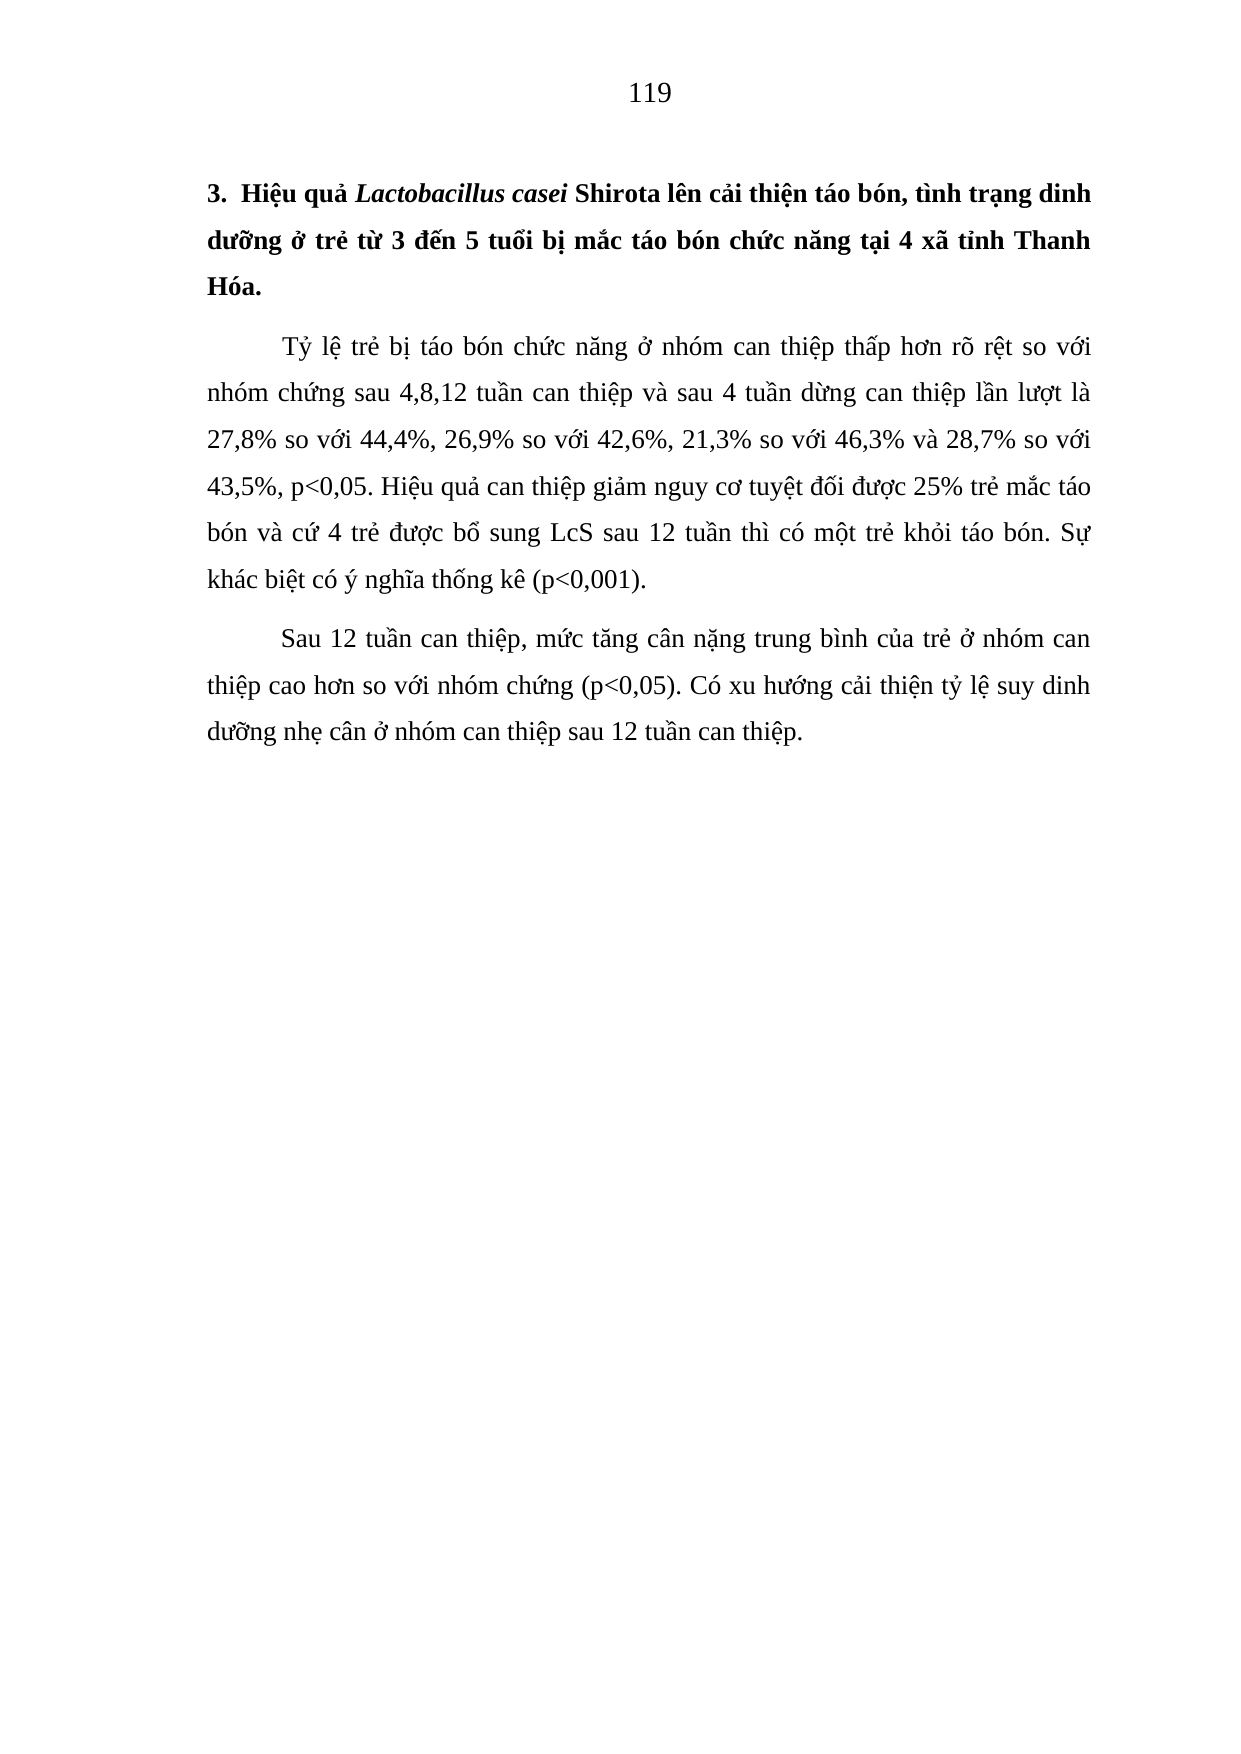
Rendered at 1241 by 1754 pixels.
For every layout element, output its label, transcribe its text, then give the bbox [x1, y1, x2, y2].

text Tỷ lệ trẻ bị táo bón chức năng ở nhóm can thiệp thấp hơn rõ rệt so với nhóm chứng sau 4,8,12 tuần can thiệp và sau 4 tuần dừng can thiệp lần lượt là 27,8% so với 44,4%, 26,9% so với 42,6%, 21,3% so với 46,3% và 28,7% so với 43,5%, p<0,05. Hiệu quả can thiệp giảm nguy cơ tuyệt đối được 25% trẻ mắc táo bón và cứ 4 trẻ được bổ sung LcS sau 12 tuần thì có một trẻ khỏi táo bón. Sự khác biệt có ý nghĩa thống kê (p<0,001). [207, 330, 1092, 594]
text 3. Hiệu quả Lactobacillus casei Shirota lên cải thiện táo bón, tình trạng dinh dưỡng ở trẻ từ 3 đến 5 tuổi bị mắc táo bón chức năng tại 4 xã tỉnh Thanh Hóa. [207, 177, 1092, 302]
text Sau 12 tuần can thiệp, mức tăng cân nặng trung bình của trẻ ở nhóm can thiệp cao hơn so với nhóm chứng (p<0,05). Có xu hướng cải thiện tỷ lệ suy dinh dưỡng nhẹ cân ở nhóm can thiệp sau 12 tuần can thiệp. [207, 622, 1092, 747]
